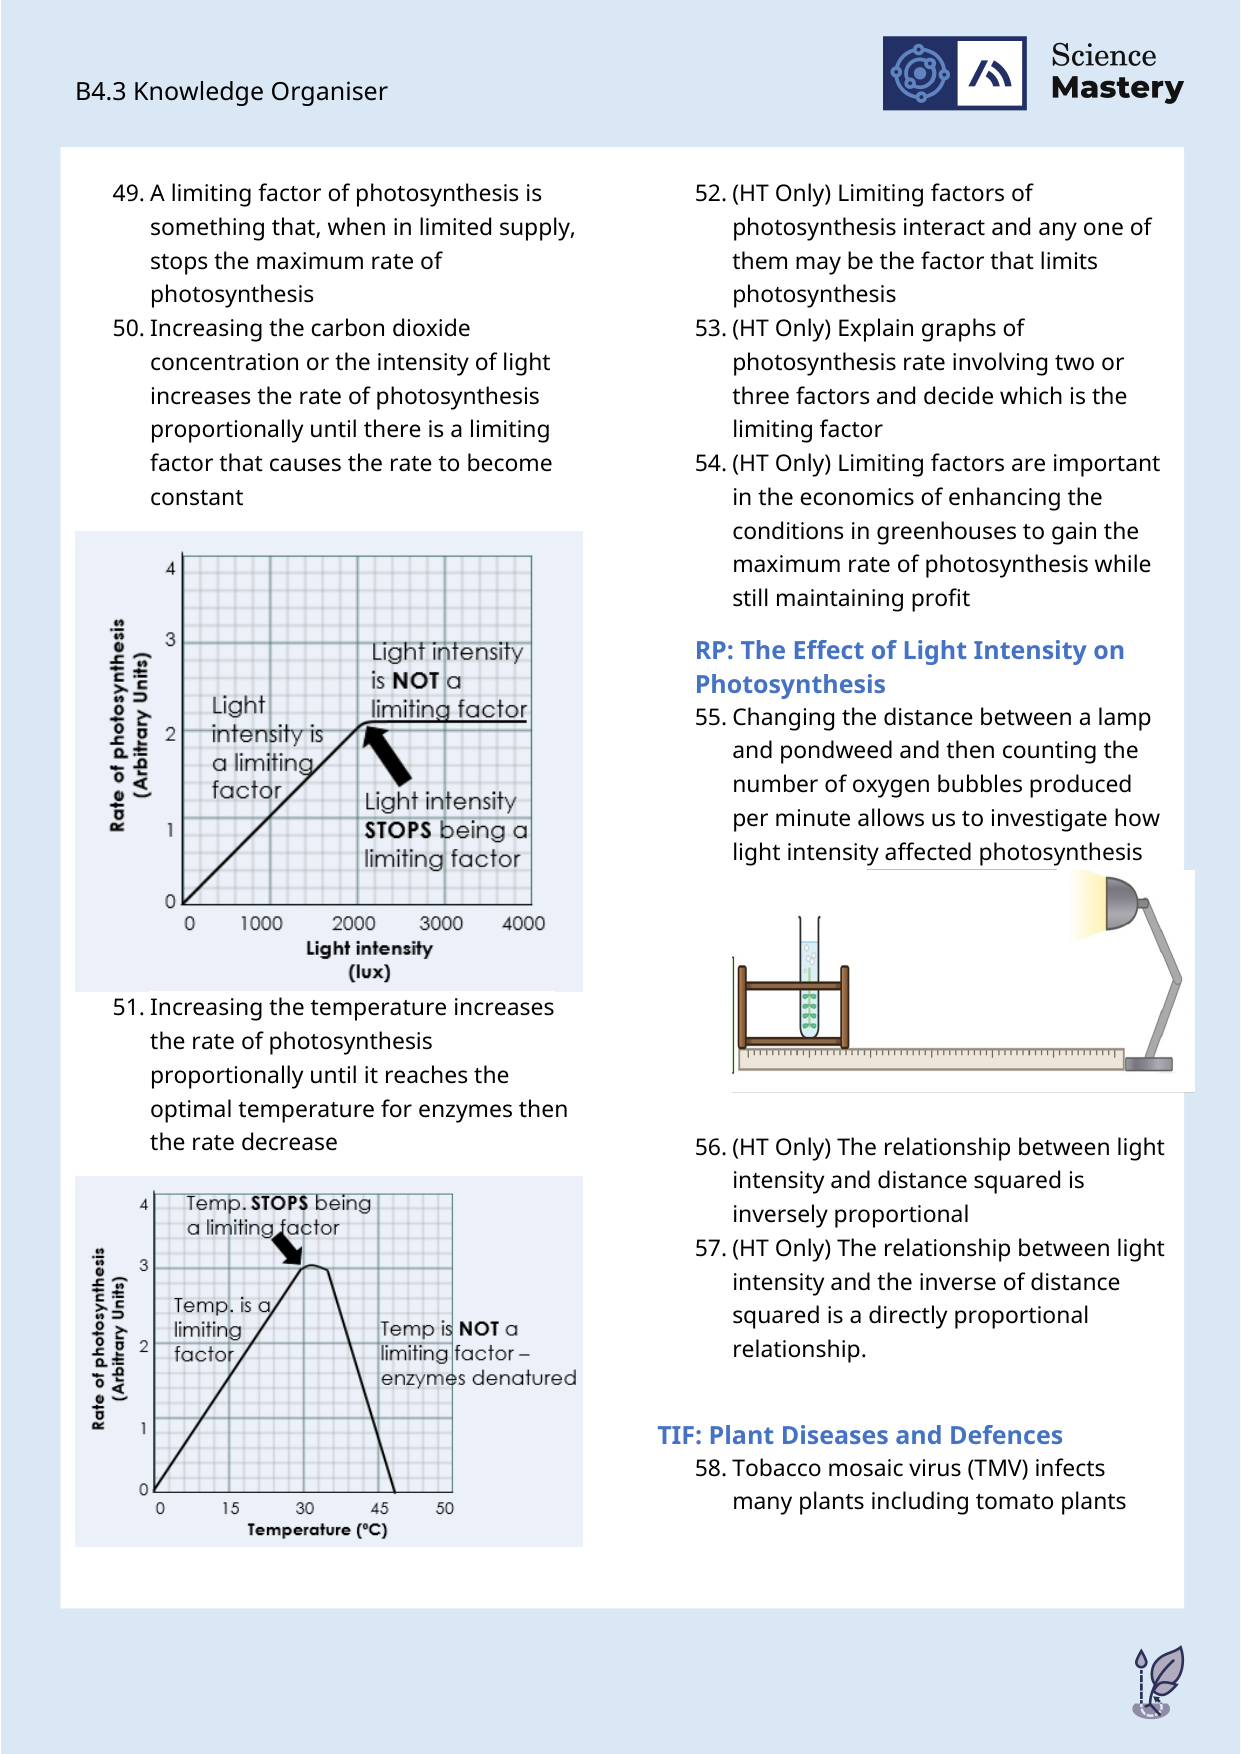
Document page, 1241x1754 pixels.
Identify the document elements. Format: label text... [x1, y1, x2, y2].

list Increasing the temperature increases the rate of photosynthesis proportionally until it reaches the optimal temperature for enzymes then the rate decrease [112, 992, 583, 1158]
text RP: The Effect of Light Intensity on Photosynthesis [694, 633, 1165, 701]
list A limiting factor of photosynthesis is something that, when in limited supply, stops the maximum rate of photosynthesis [112, 177, 583, 310]
list (HT Only) The relationship between light intensity and distance squared is inversely proportional [694, 1131, 1165, 1229]
list Tobacco mosaic virus (TMV) infects many plants including tomato plants [694, 1452, 1165, 1517]
text TIF: Plant Diseases and Defences [657, 1417, 1165, 1452]
list (HT Only) Explain graphs of photosynthesis rate involving two or three factors and decide which is the limiting factor [694, 312, 1165, 445]
list (HT Only) Limiting factors are important in the economics of enhancing the conditions in greenhouses to gain the maximum rate of photosynthesis while still maintaining profit [694, 447, 1165, 613]
picture [1, 0, 1241, 1754]
list (HT Only) The relationship between light intensity and the inverse of distance squared is a directly proportional relationship. [694, 1232, 1165, 1364]
list (HT Only) Limiting factors of photosynthesis interact and any one of them may be the factor that limits photosynthesis [694, 177, 1165, 310]
list Increasing the carbon dioxide concentration or the intensity of light increases the rate of photosynthesis proportionally until there is a limiting factor that causes the rate to become constant [112, 312, 583, 512]
list Changing the distance between a lamp and pondweed and then counting the number of oxygen bubbles produced per minute allows us to investigate how light intensity affected photosynthesis [694, 701, 1165, 867]
